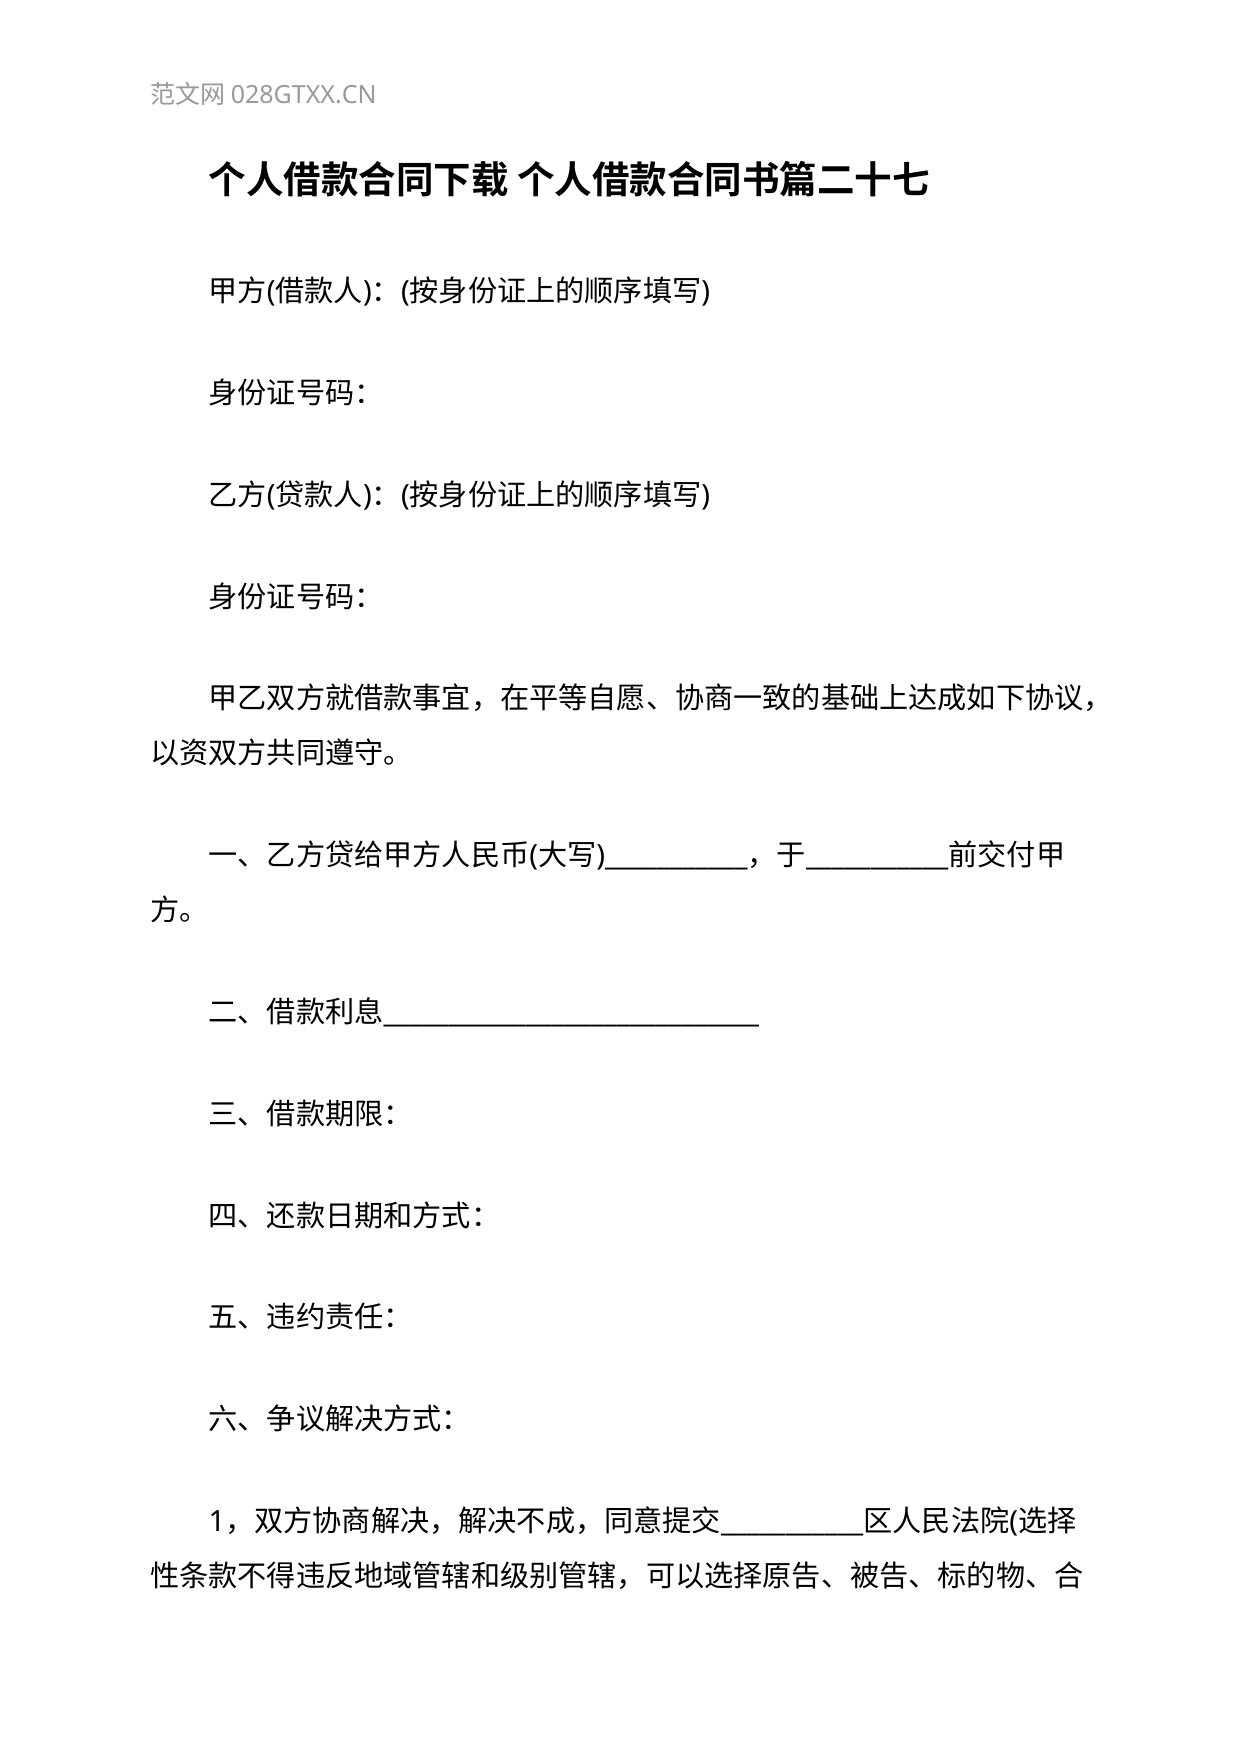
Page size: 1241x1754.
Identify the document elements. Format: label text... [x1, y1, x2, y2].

text 乙方(贷款人)：(按身份证上的顺序填写) [150, 471, 1090, 513]
text 一、乙方贷给甲方人民币(大写)___________，于___________前交付甲方。 [150, 832, 1090, 929]
text 个人借款合同下载 个人借款合同书篇二十七 [150, 150, 1090, 204]
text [150, 1497, 1090, 1595]
text 三、借款期限： [150, 1090, 1090, 1133]
text 身份证号码： [150, 573, 1090, 615]
text 四、还款日期和方式： [150, 1192, 1090, 1234]
text 甲方(借款人)：(按身份证上的顺序填写) [150, 267, 1090, 310]
text 甲乙双方就借款事宜，在平等自愿、协商一致的基础上达成如下协议，以资双方共同遵守。 [150, 675, 1090, 772]
text 六、争议解决方式： [150, 1396, 1090, 1438]
text 二、借款利息_____________________________ [150, 988, 1090, 1031]
text 身份证号码： [150, 369, 1090, 412]
text 五、违约责任： [150, 1294, 1090, 1336]
